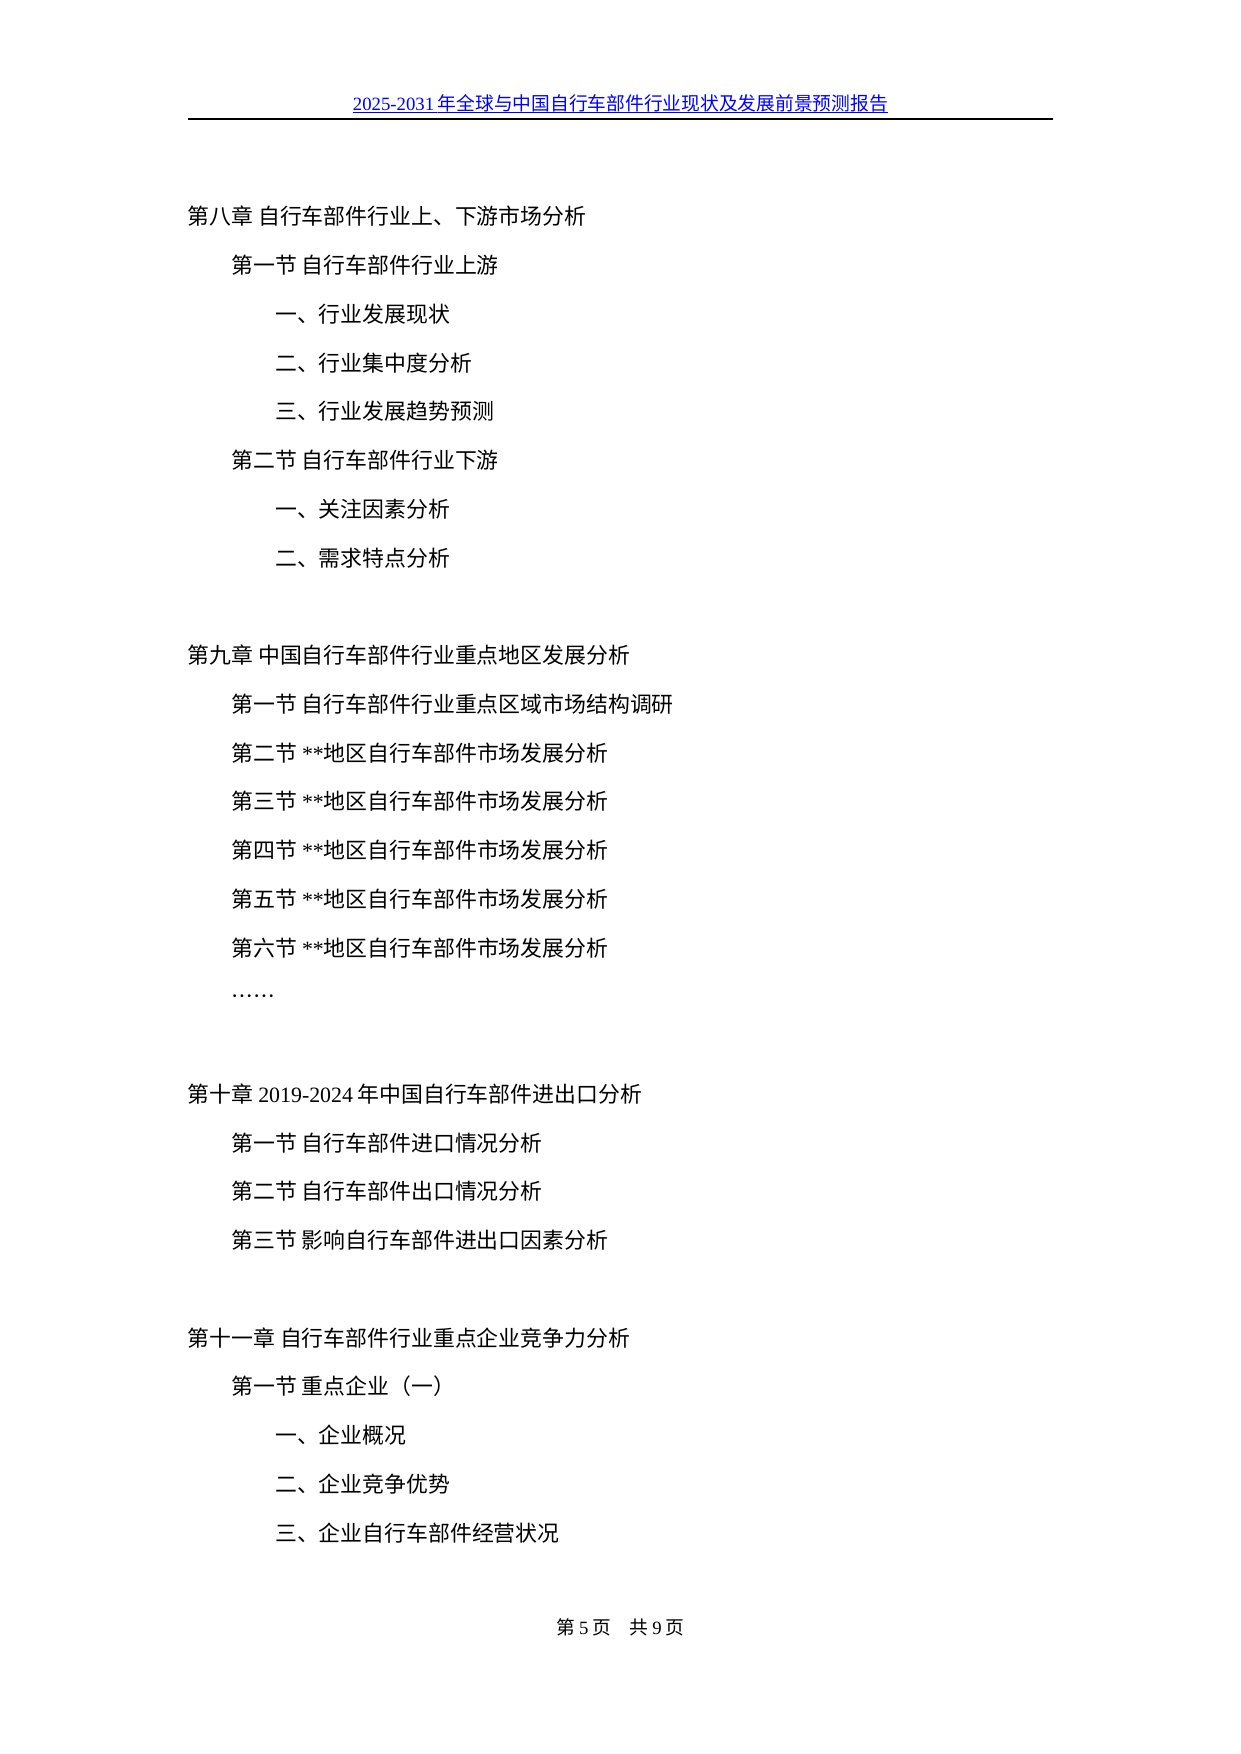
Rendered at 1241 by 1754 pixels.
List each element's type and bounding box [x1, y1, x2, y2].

text [187, 150, 1053, 1548]
